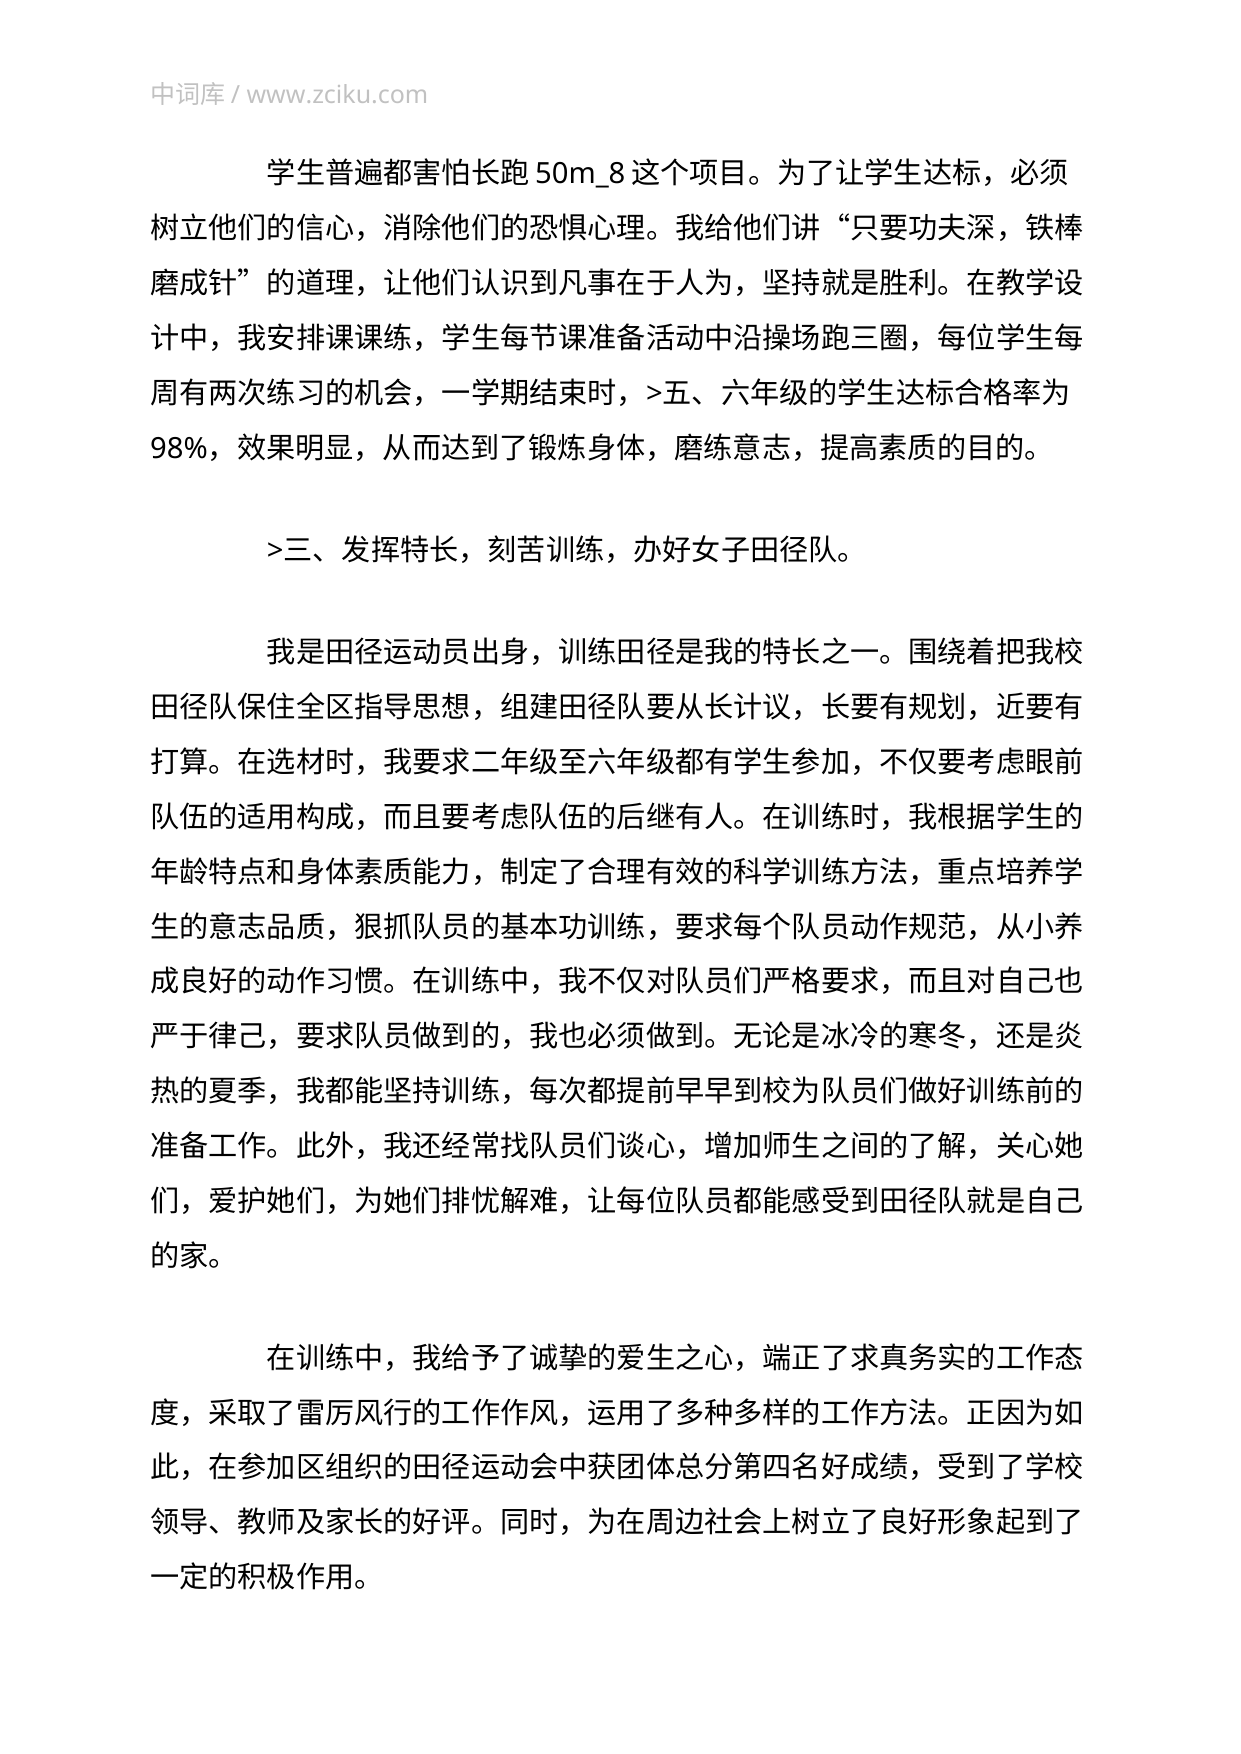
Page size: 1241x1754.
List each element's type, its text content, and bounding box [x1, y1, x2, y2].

text >三、发挥特长，刻苦训练，办好女子田径队。 [150, 527, 1090, 569]
text 我是田径运动员出身，训练田径是我的特长之一。围绕着把我校田径队保住全区指导思想，组建田径队要从长计议，长要有规划，近要有打算。在选材时，我要求二年级至六年级都有学生参加，不仅要考虑眼前队伍的适用构成，而且要考虑队伍的后继有人。在训练时，我根据学生的年龄特点和身体素质能力，制定了合理有效的科学训练方法，重点培养学生的意志品质，狠抓队员的基本功训练，要求每个队员动作规范，从小养成良好的动作习惯。在训练中，我不仅对队员们严格要求，而且对自己也严于律己，要求队员做到的，我也必须做到。无论是冰冷的寒冬，还是炎热的夏季，我都能坚持训练，每次都提前早早到校为队员们做好训练前的准备工作。此外，我还经常找队员们谈心，增加师生之间的了解，关心她们，爱护她们，为她们排忧解难，让每位队员都能感受到田径队就是自己的家。 [150, 629, 1090, 1275]
text 在训练中，我给予了诚挚的爱生之心，端正了求真务实的工作态度，采取了雷厉风行的工作作风，运用了多种多样的工作方法。正因为如此，在参加区组织的田径运动会中获团体总分第四名好成绩，受到了学校领导、教师及家长的好评。同时，为在周边社会上树立了良好形象起到了一定的积极作用。 [150, 1334, 1090, 1596]
text 学生普遍都害怕长跑50m_8这个项目。为了让学生达标，必须树立他们的信心，消除他们的恐惧心理。我给他们讲“只要功夫深，铁棒磨成针”的道理，让他们认识到凡事在于人为，坚持就是胜利。在教学设计中，我安排课课练，学生每节课准备活动中沿操场跑三圈，每位学生每周有两次练习的机会，一学期结束时，>五、六年级的学生达标合格率为98%，效果明显，从而达到了锻炼身体，磨练意志，提高素质的目的。 [150, 150, 1090, 467]
